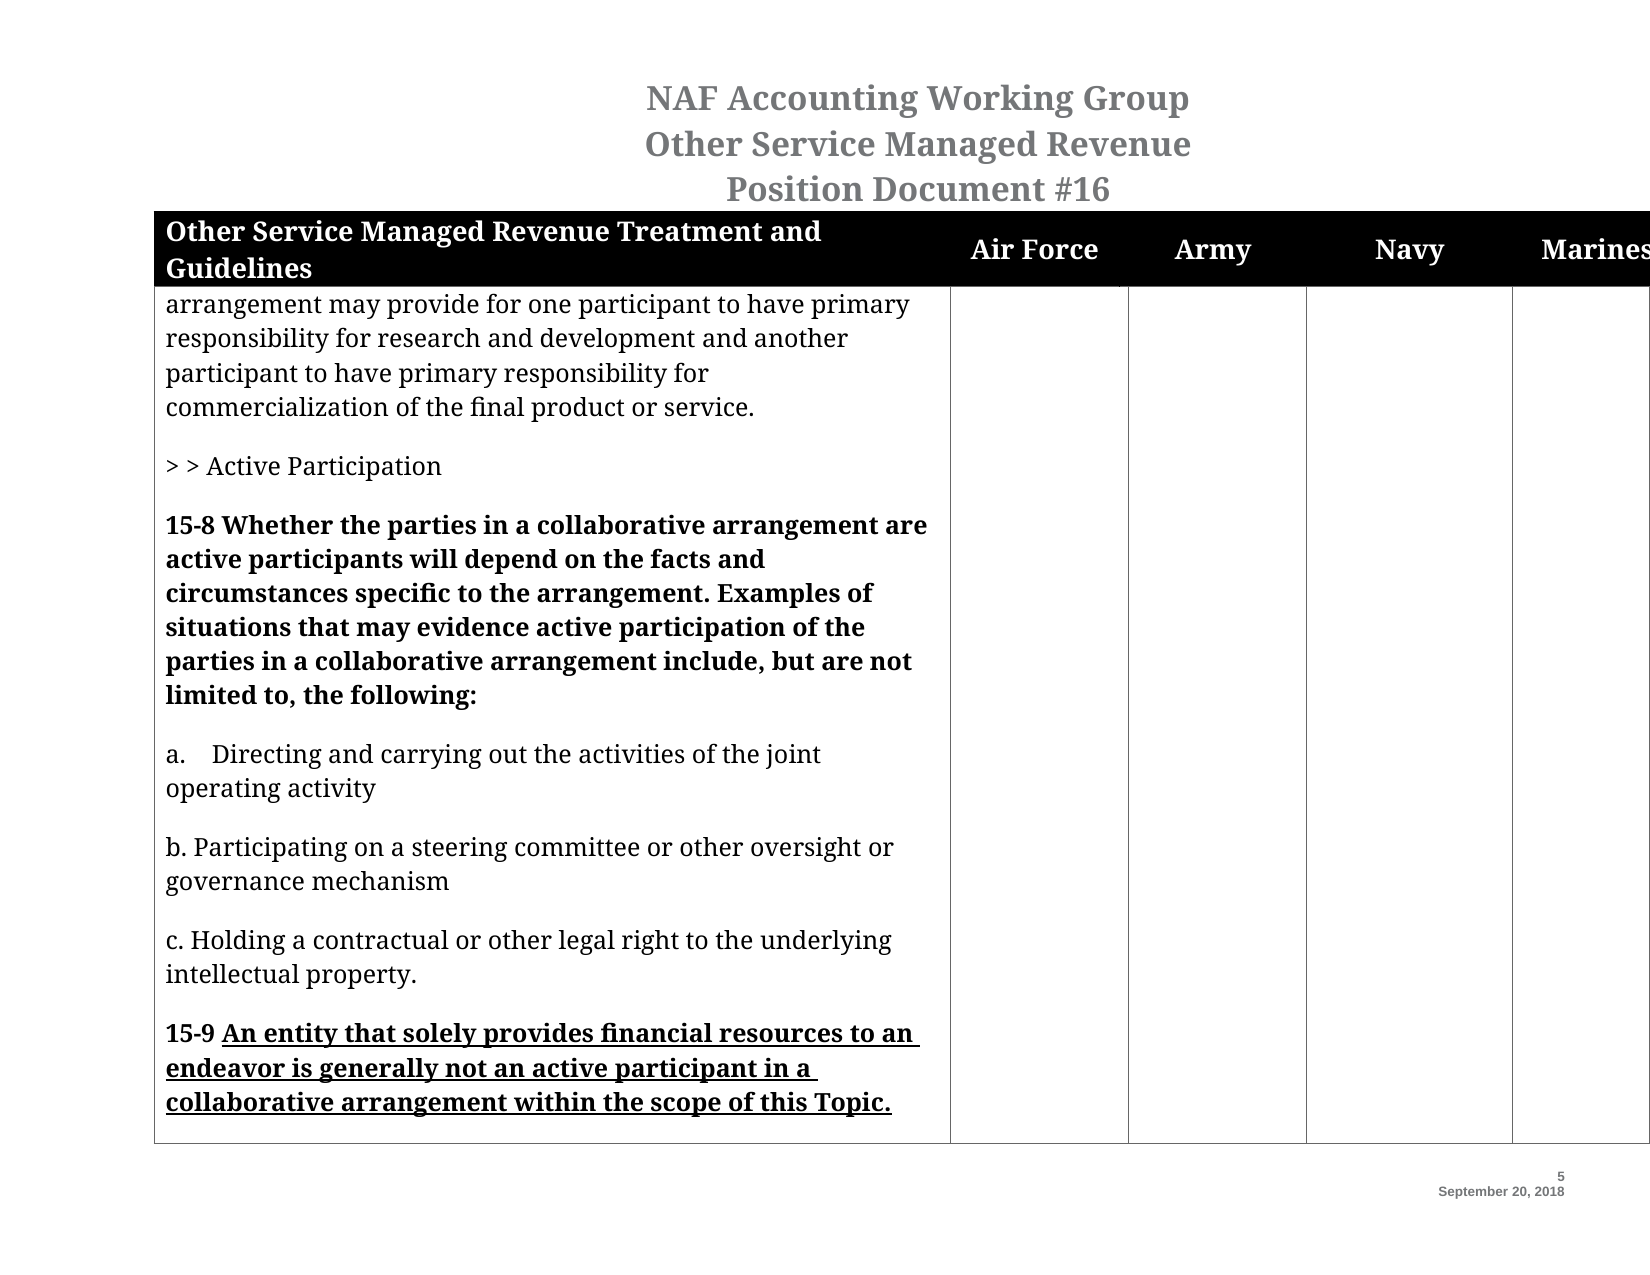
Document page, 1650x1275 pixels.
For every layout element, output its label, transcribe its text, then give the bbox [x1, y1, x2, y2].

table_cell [155, 287, 950, 1143]
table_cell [951, 287, 1128, 1143]
table_header Army [1120, 212, 1306, 286]
table_header Marines [1513, 212, 1649, 286]
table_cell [1513, 287, 1649, 1143]
table_header Other Service Managed Revenue Treatment and Guidelines [155, 212, 950, 286]
table_header Navy [1307, 212, 1512, 286]
table_header Air Force [951, 212, 1119, 286]
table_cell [1307, 287, 1512, 1143]
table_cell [1129, 287, 1306, 1143]
